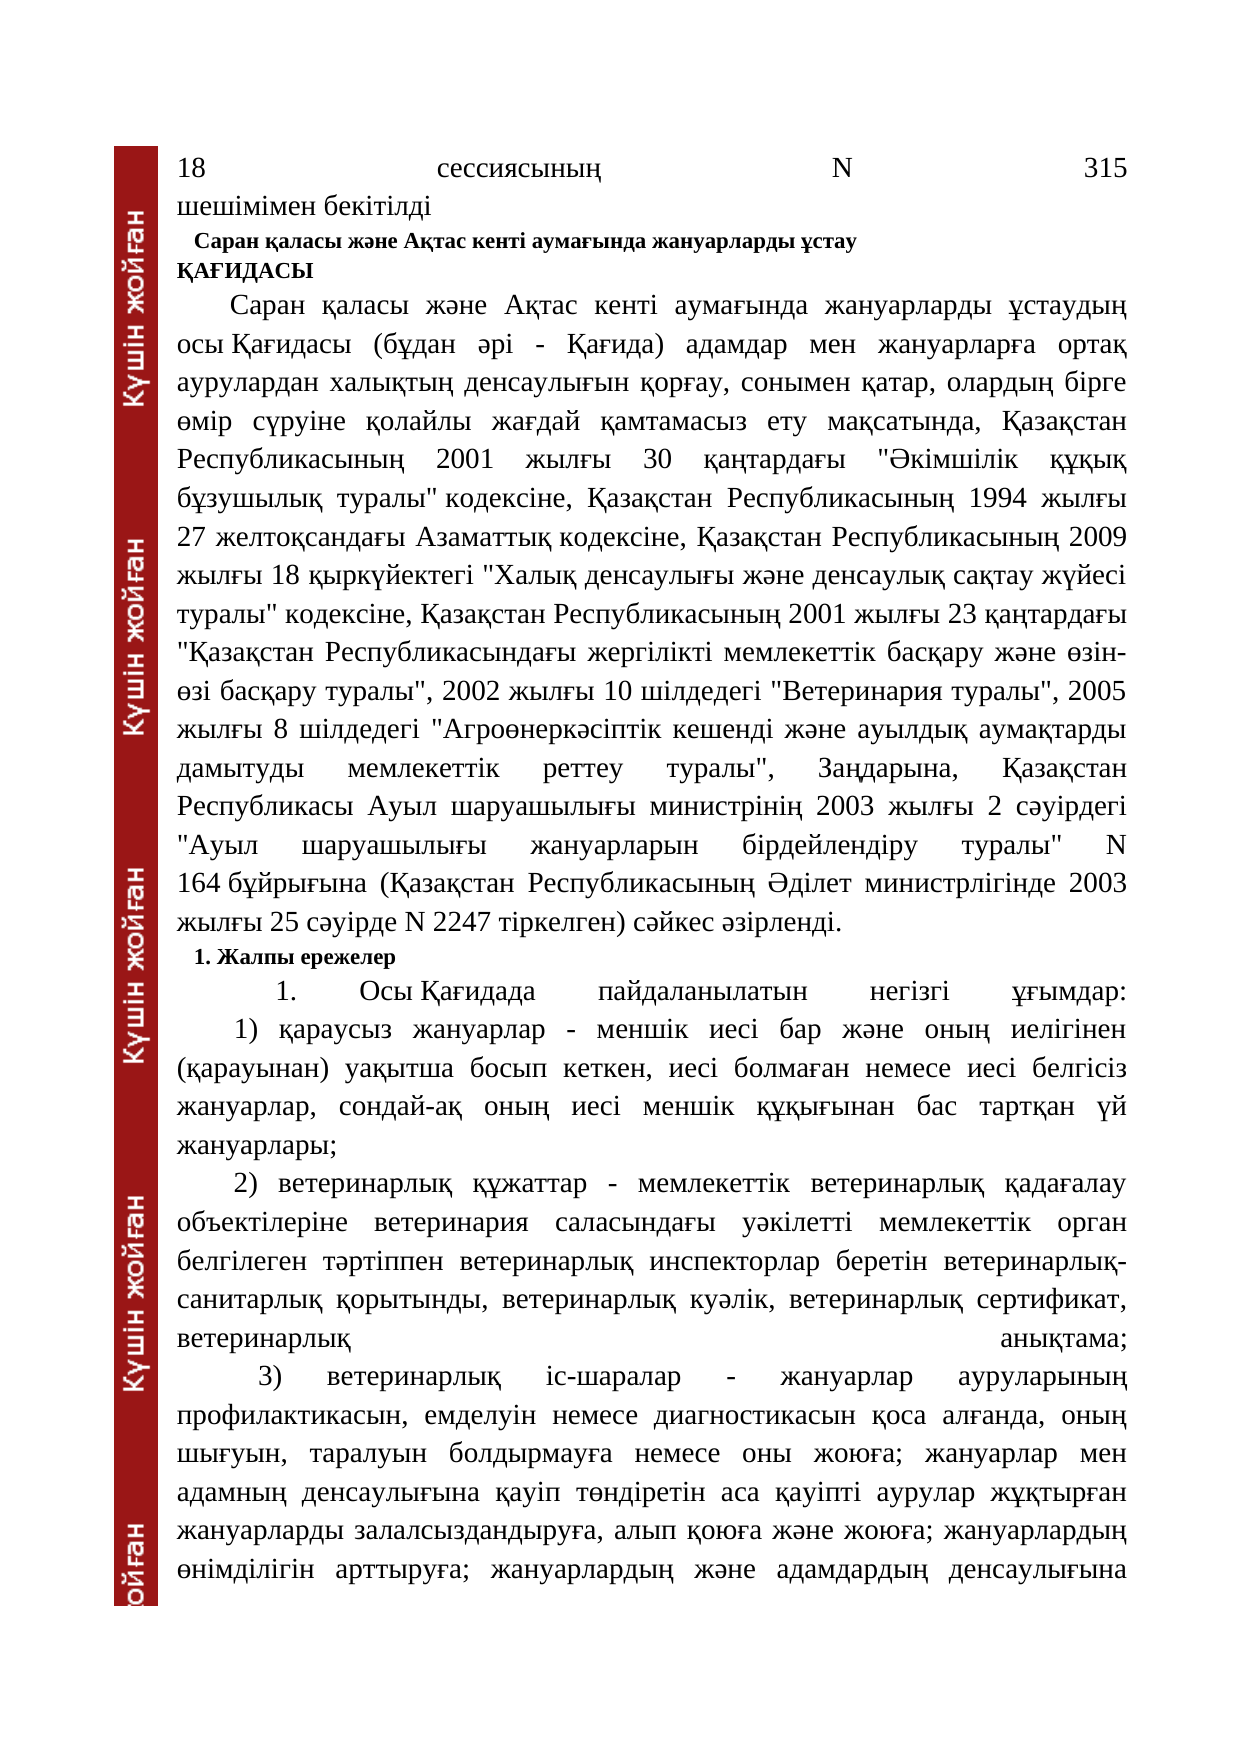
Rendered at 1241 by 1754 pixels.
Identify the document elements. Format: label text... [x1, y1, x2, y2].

text 1. Жалпы ережелер [112, 943, 1128, 969]
picture [114, 222, 158, 227]
picture [114, 938, 158, 943]
picture [114, 1584, 158, 1606]
picture [114, 969, 158, 973]
text Саран қалалық мәслихатының 2009 жылғы 8 қазандағы 18 сессиясының N 315 шешімімен бекітілді [112, 150, 1128, 222]
text Саран қаласы және Ақтас кенті аумағында жануарларды ұстаудың осы Қағидасы (бұдан әрі - Қағида) адамдар мен жануарларға ортақ аурулардан халықтың денсаулығын қорғау, сонымен қатар, олардың бірге өмір сүруіне қолайлы жағдай қамтамасыз ету мақсатында, Қазақстан Республикасының 2001 жылғы 30 қаңтардағы "Әкімшілік құқық бұзушылық туралы" кодексіне, Қазақстан Республикасының 1994 жылғы 27 желтоқсандағы Азаматтық кодексіне, Қазақстан Республикасының 2009 жылғы 18 қыркүйектегі "Халық денсаулығы және денсаулық сақтау жүйесі туралы" кодексіне, Қазақстан Республикасының 2001 жылғы 23 қаңтардағы "Қазақстан Республикасындағы жергілікті мемлекеттік басқару және өзін-өзі басқару туралы", 2002 жылғы 10 шілдедегі "Ветеринария туралы", 2005 жылғы 8 шілдедегі "Агроөнеркәсiптік кешендi және ауылдық аумақтарды дамытуды мемлекеттiк реттеу туралы", Заңдарына, Қазақстан Республикасы Ауыл шаруашылығы министрінің 2003 жылғы 2 сәуірдегі "Ауыл шаруашылығы жануарларын бірдейлендіру туралы" N 164 бұйрығына (Қазақстан Республикасының Әділет министрлігінде 2003 жылғы 25 сәуірде N 2247 тіркелген) сәйкес әзiрлендi. [112, 287, 1128, 938]
text Саран қаласы және Ақтас кенті аумағында жануарларды ұстау ҚАҒИДАСЫ [112, 227, 1128, 284]
picture [114, 146, 158, 150]
